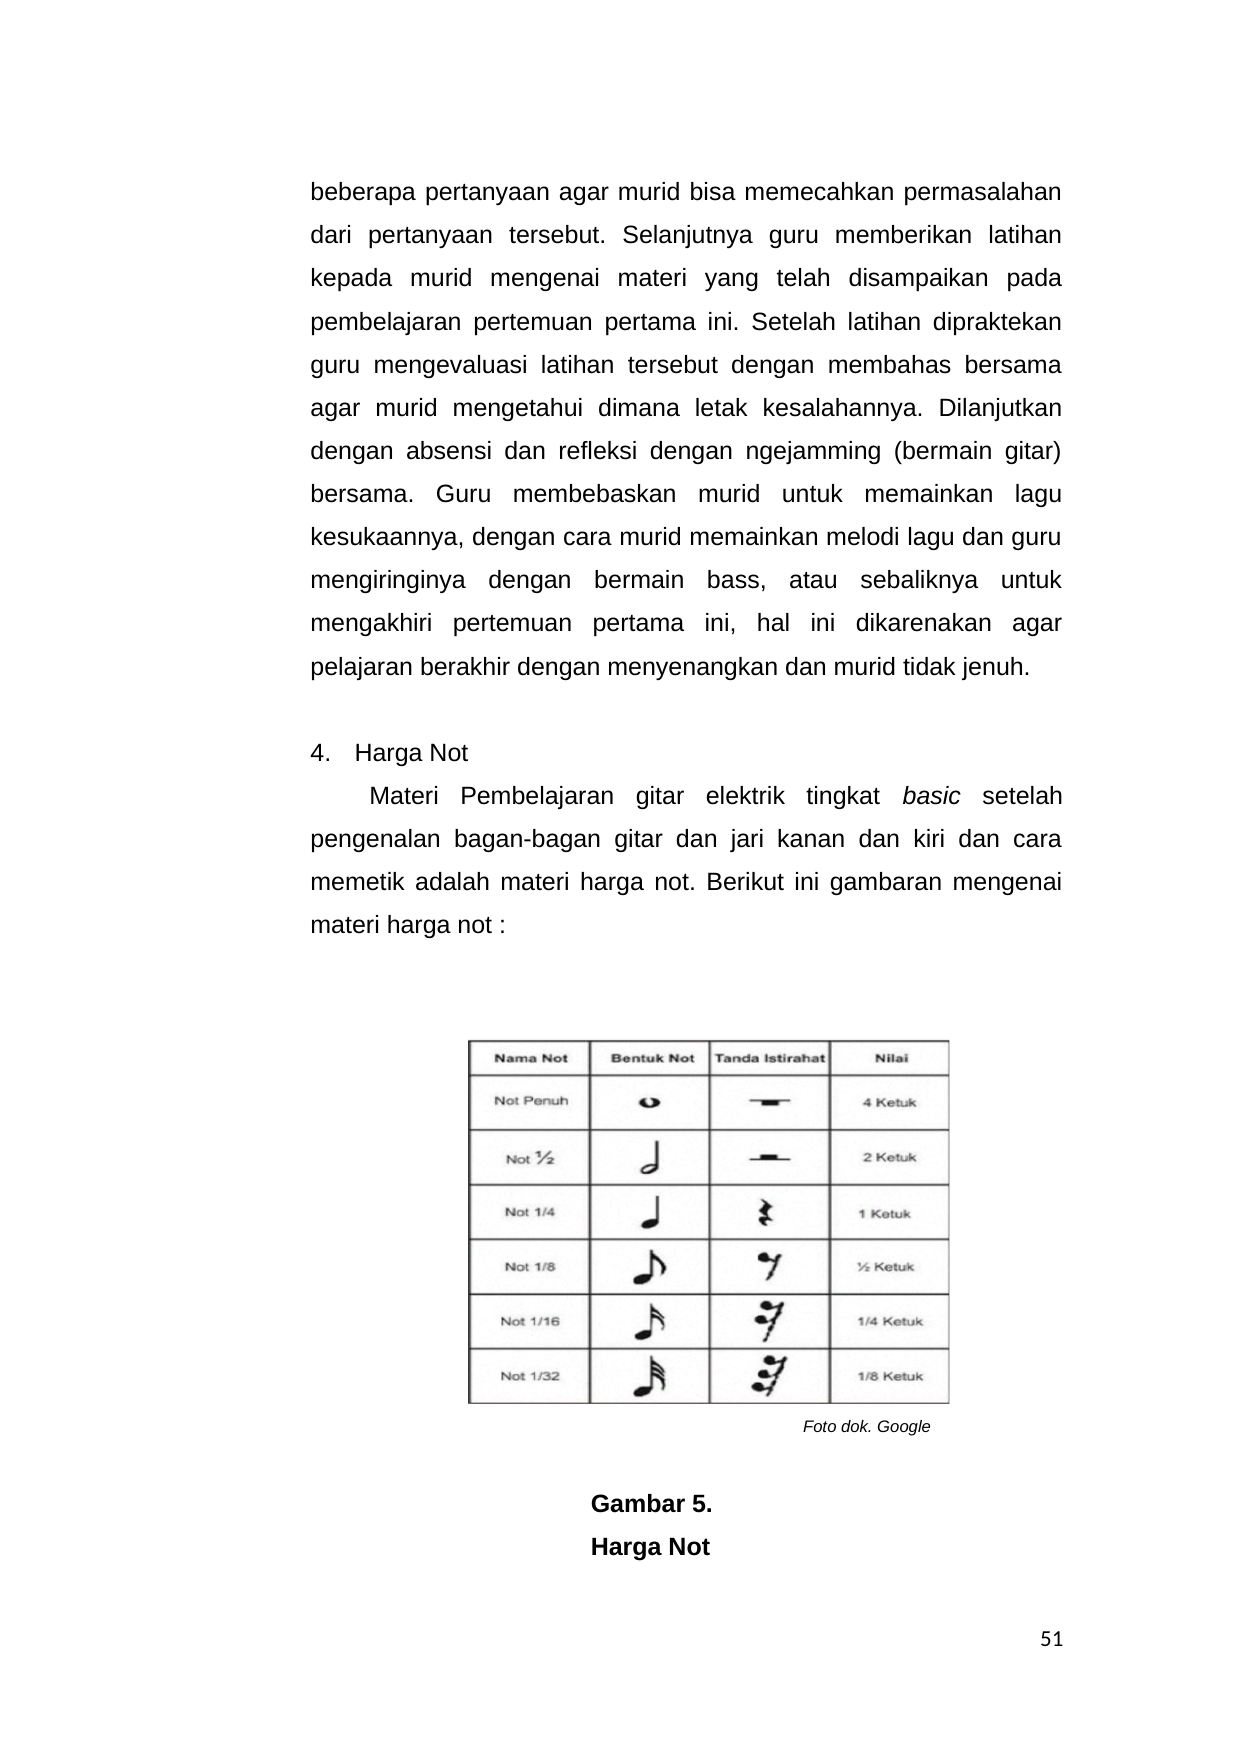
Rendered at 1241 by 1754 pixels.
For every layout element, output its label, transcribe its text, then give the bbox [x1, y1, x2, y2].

picture [468, 1039, 950, 1404]
list Harga Not [310, 738, 1063, 767]
list Materi Pembelajaran gitar elektrik tingkat basic setelah pengenalan bagan-bagan gitar dan jari kanan dan kiri dan cara memetik adalah materi harga not. Berikut ini gambaran mengenai materi harga not : [310, 781, 1063, 939]
list Foto dok. Google [384, 1417, 1063, 1436]
text Harga Not [591, 1532, 1063, 1561]
list Gambar 5. [384, 1489, 1063, 1518]
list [310, 177, 1063, 680]
